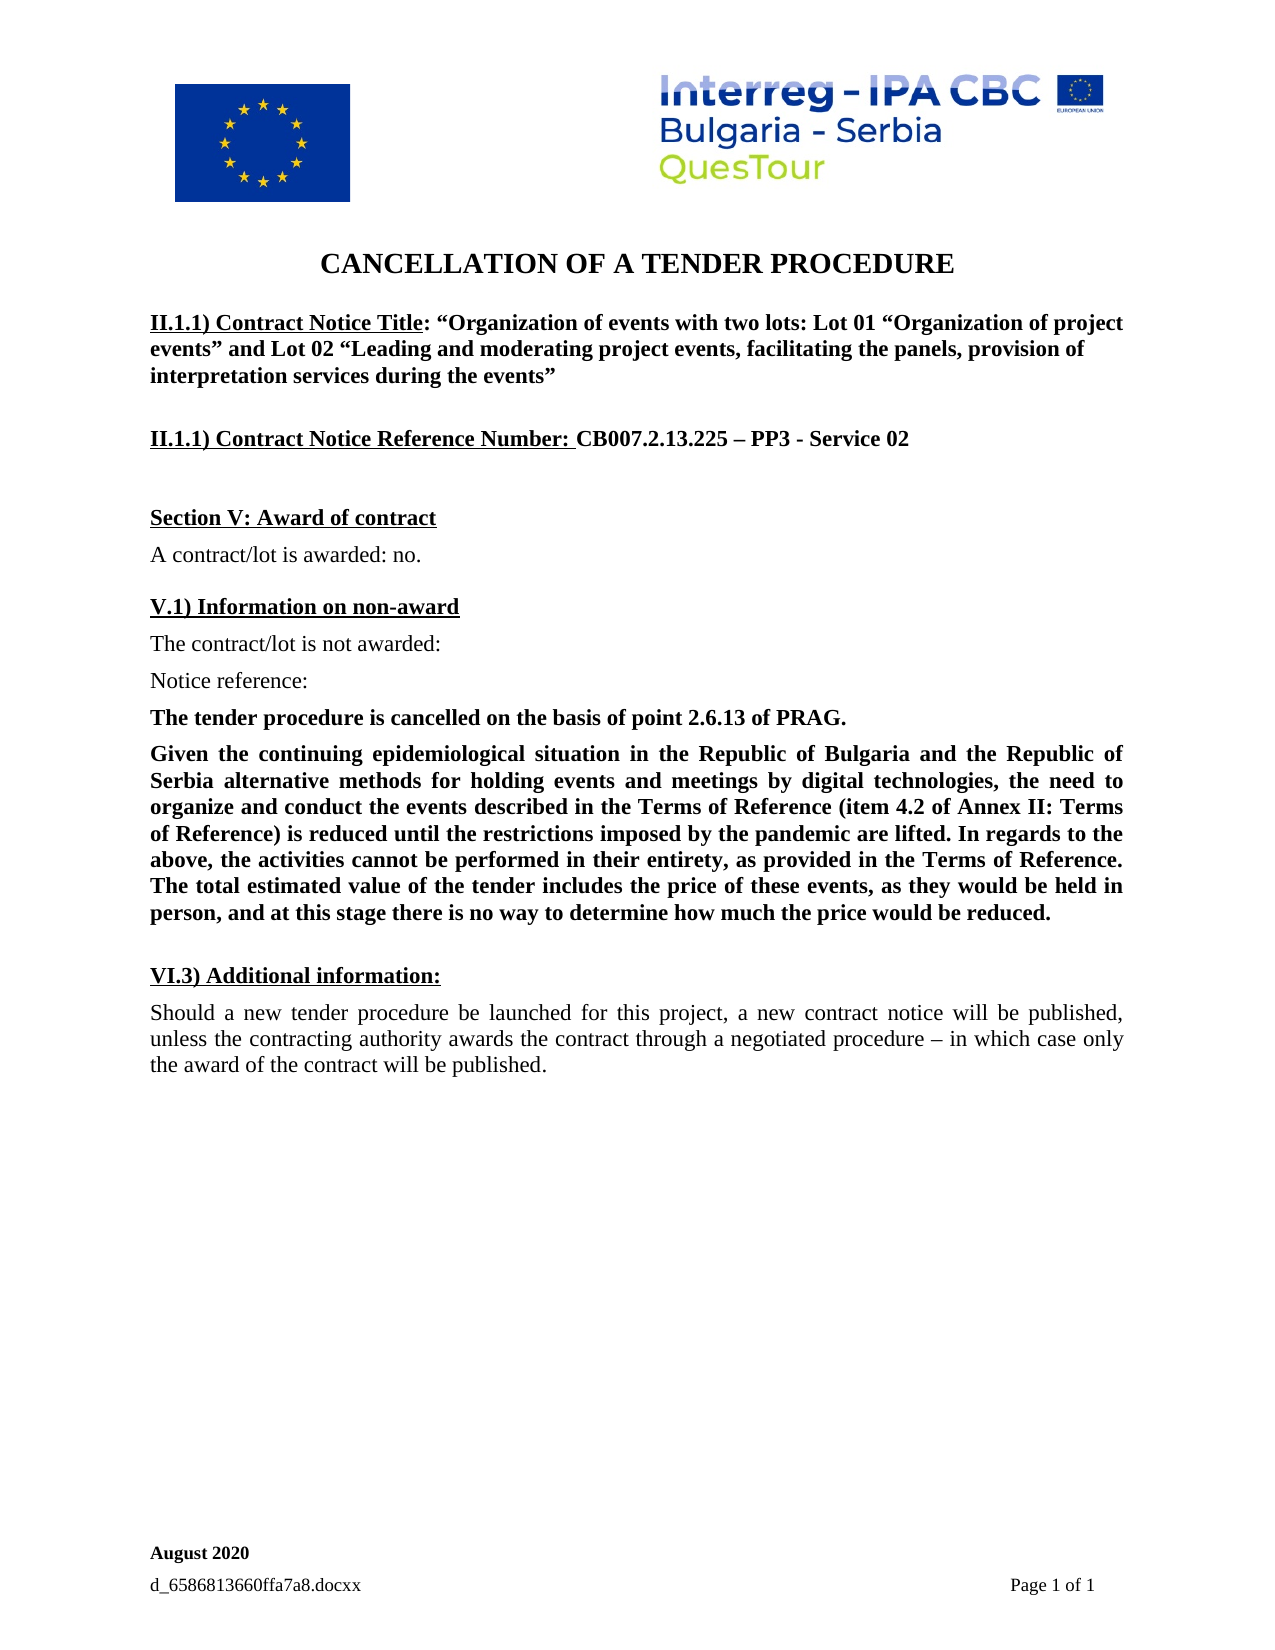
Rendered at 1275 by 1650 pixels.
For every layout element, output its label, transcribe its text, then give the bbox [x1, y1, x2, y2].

text VI.3) Additional information: [150, 935, 1125, 988]
text II.1.1) Contract Notice Title: “Organization of events with two lots: Lot 01 “Organization of project events” and Lot 02 “Leading and moderating project events, facilitating the panels, provision of interpretation services during the events” [150, 309, 1125, 388]
picture [175, 84, 350, 202]
text The tender procedure is cancelled on the basis of point 2.6.13 of PRAG. [150, 704, 1125, 730]
text Should a new tender procedure be launched for this project, a new contract notice will be published, unless the contracting authority awards the contract through a negotiated procedure – in which case only the award of the contract will be published. [150, 998, 1125, 1078]
text II.1.1) Contract Notice Reference Number: CB007.2.13.225 – PР3 - Service 02 Section V: Award of contract [150, 398, 1125, 530]
text Notice reference: [150, 667, 1125, 693]
text Given the continuing epidemiological situation in the Republic of Bulgaria and the Republic of Serbia alternative methods for holding events and meetings by digital technologies, the need to organize and conduct the events described in the Terms of Reference (item 4.2 of Annex II: Terms of Reference) is reduced until the restrictions imposed by the pandemic are lifted. In regards to the above, the activities cannot be performed in their entirety, as provided in the Terms of Reference. The total estimated value of the tender includes the price of these events, as they would be held in person, and at this stage there is no way to determine how much the price would be reduced. [150, 741, 1125, 925]
text CANCELLATION OF A TENDER PROCEDURE [150, 246, 1125, 280]
picture [652, 52, 1125, 202]
text A contract/lot is awarded: no. V.1) Information on non-award [150, 541, 1125, 620]
text The contract/lot is not awarded: [150, 630, 1125, 657]
